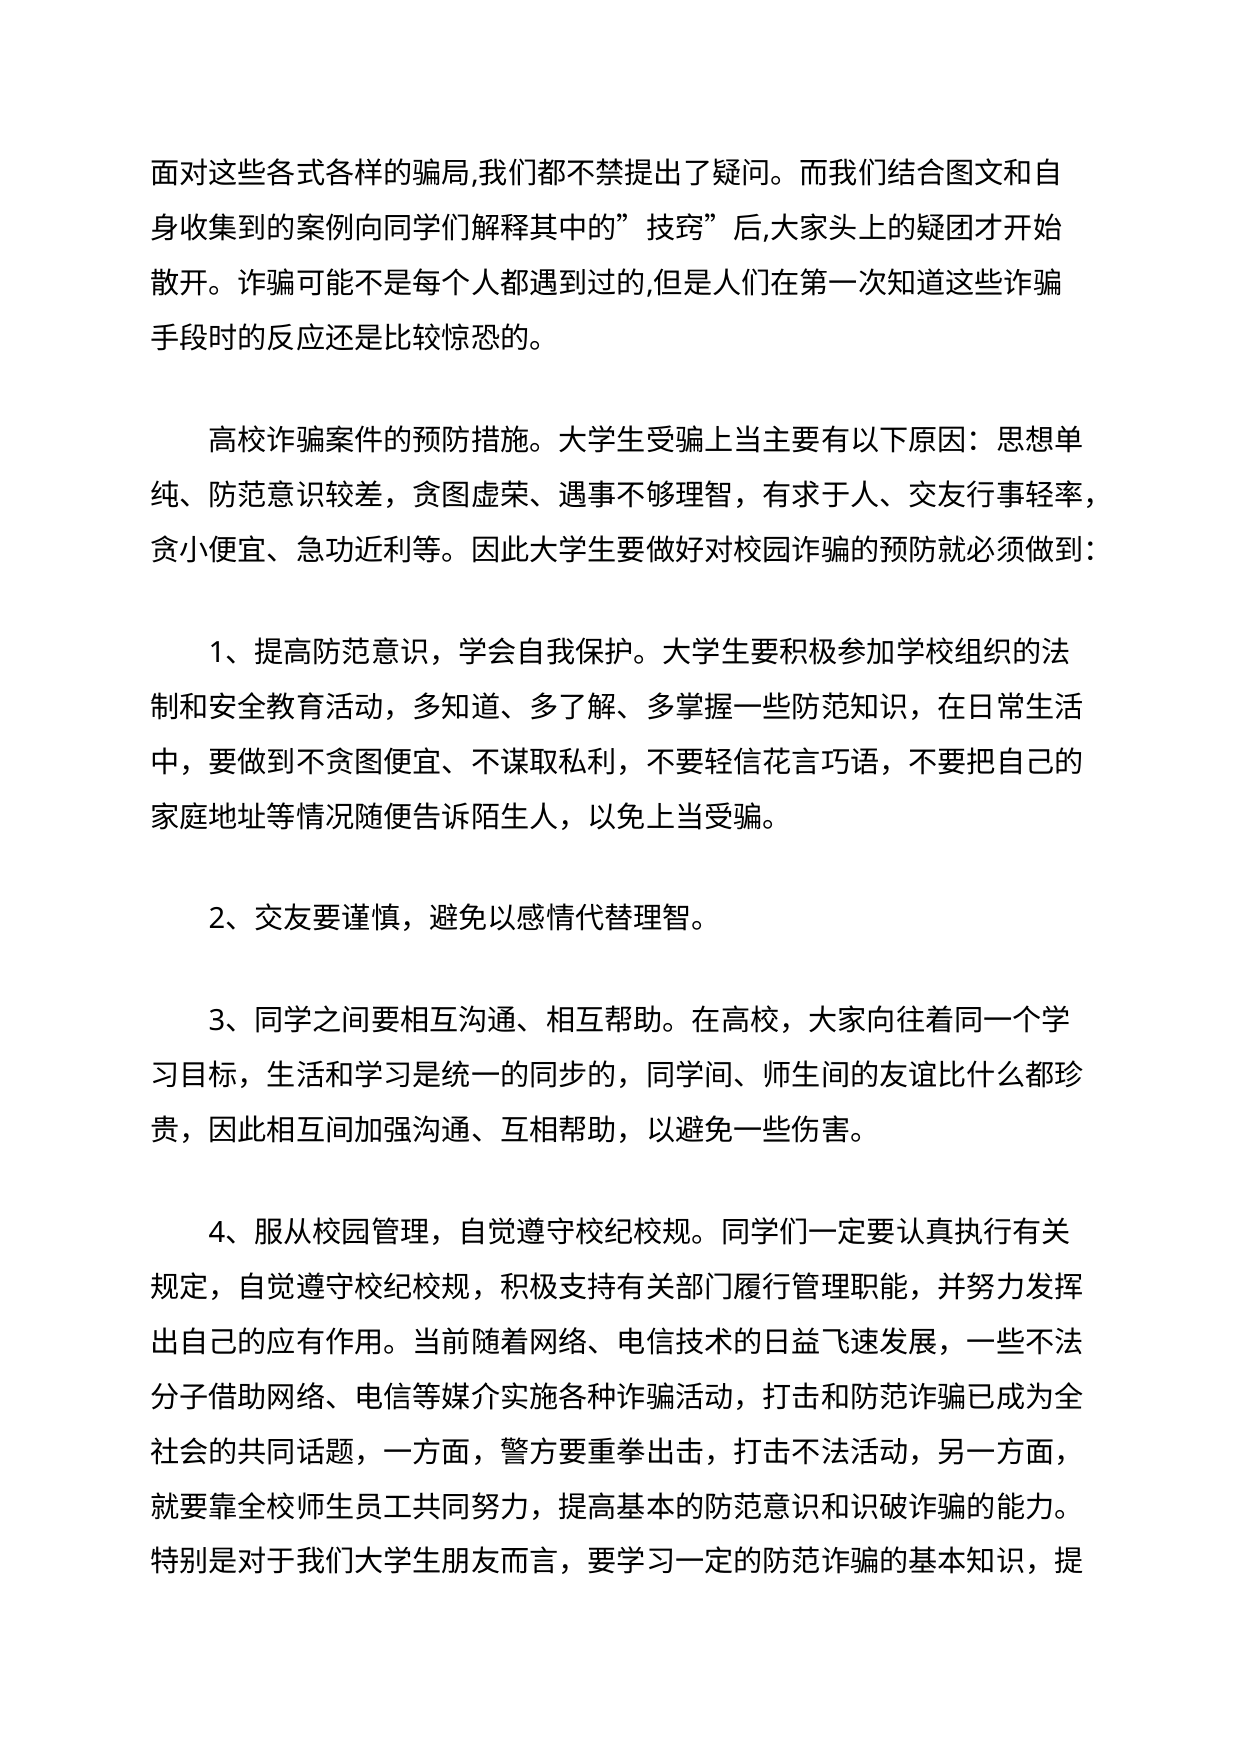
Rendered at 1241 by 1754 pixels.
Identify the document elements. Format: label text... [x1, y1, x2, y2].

text 高校诈骗案件的预防措施。大学生受骗上当主要有以下原因：思想单纯、防范意识较差，贪图虚荣、遇事不够理智，有求于人、交友行事轻率，贪小便宜、急功近利等。因此大学生要做好对校园诈骗的预防就必须做到： [150, 417, 1090, 569]
text 1、提高防范意识，学会自我保护。大学生要积极参加学校组织的法制和安全教育活动，多知道、多了解、多掌握一些防范知识，在日常生活中，要做到不贪图便宜、不谋取私利，不要轻信花言巧语，不要把自己的家庭地址等情况随便告诉陌生人，以免上当受骗。 [150, 628, 1090, 835]
text 3、同学之间要相互沟通、相互帮助。在高校，大家向往着同一个学习目标，生活和学习是统一的同步的，同学间、师生间的友谊比什么都珍贵，因此相互间加强沟通、互相帮助，以避免一些伤害。 [150, 997, 1090, 1149]
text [150, 150, 1090, 357]
text 2、交友要谨慎，避免以感情代替理智。 [150, 895, 1090, 937]
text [150, 1208, 1090, 1580]
